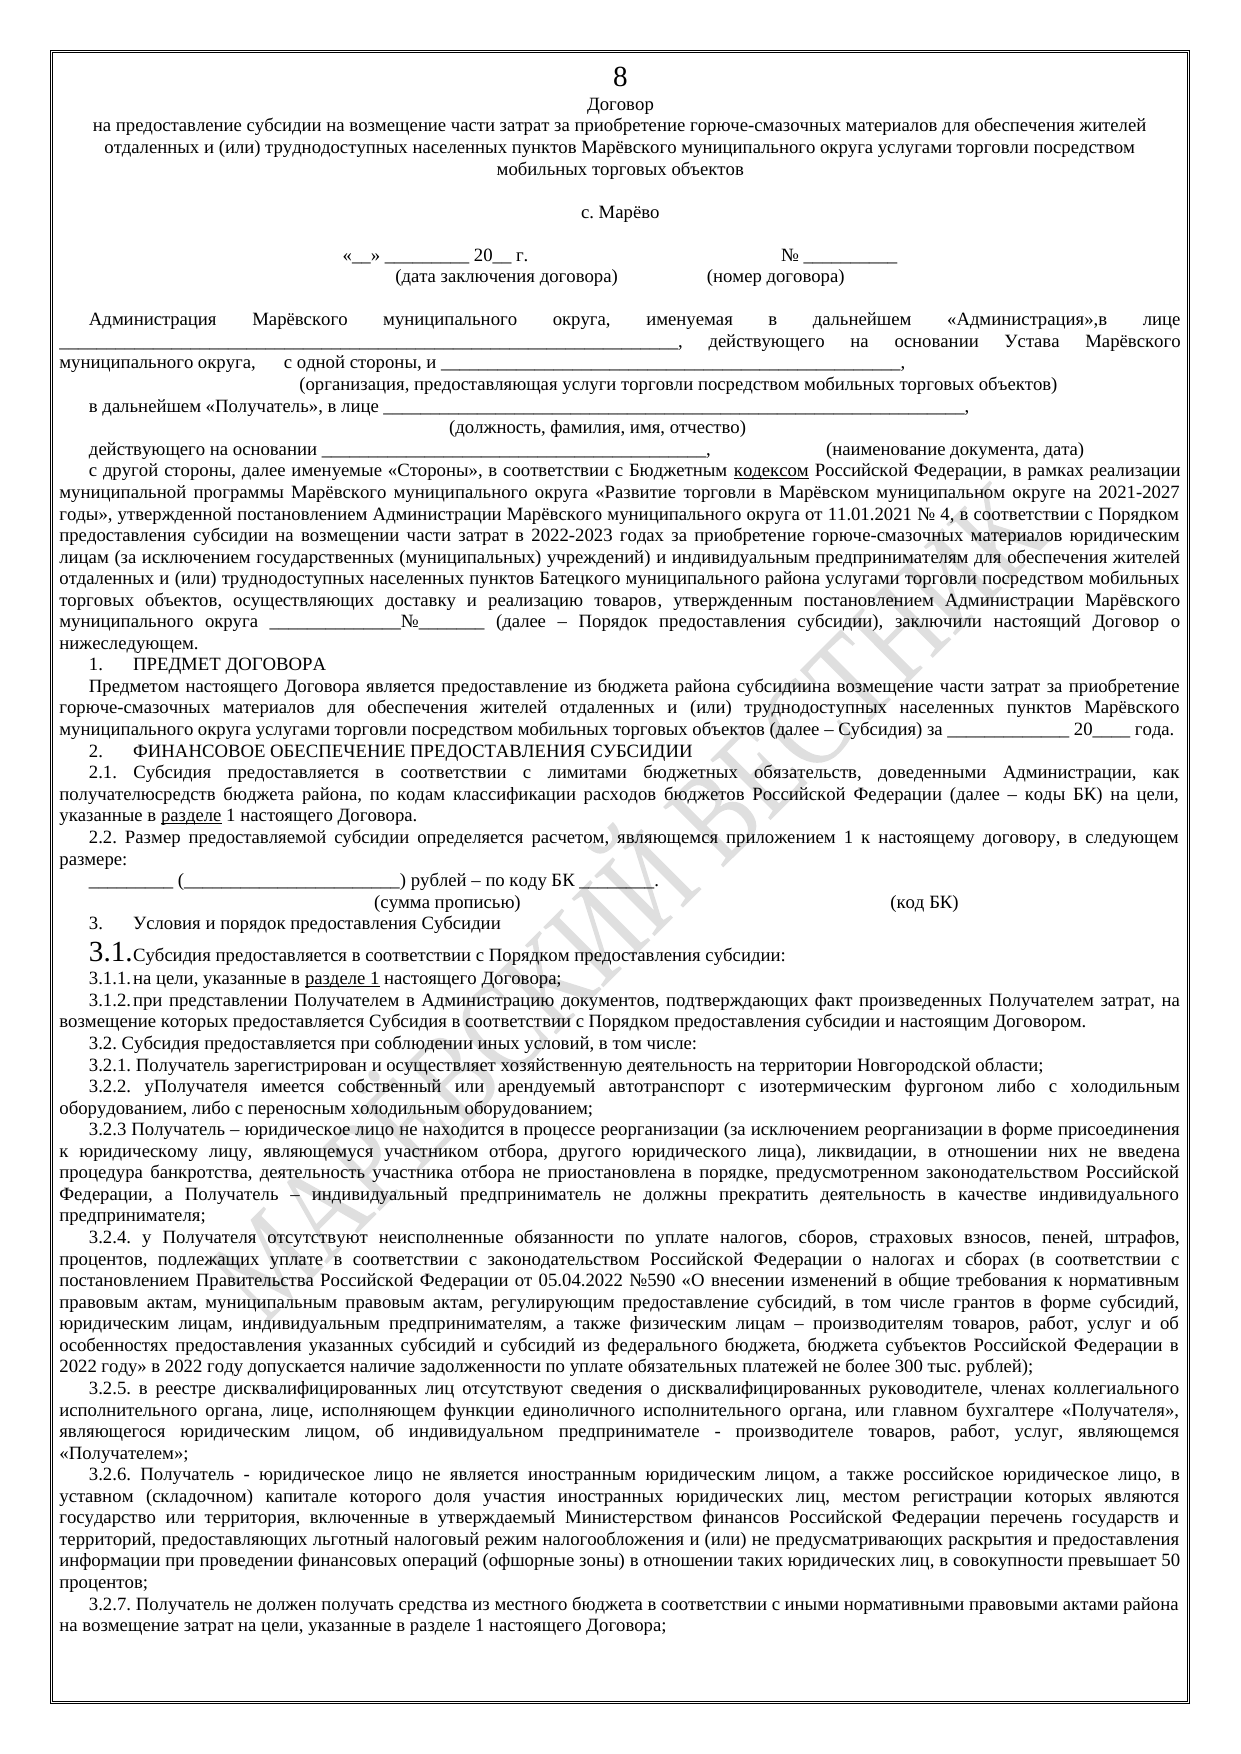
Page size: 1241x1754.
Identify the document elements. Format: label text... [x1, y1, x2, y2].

text 3.2.5. в реестре дисквалифицированных лиц отсутствуют сведения о дисквалифицированных руководителе, членах коллегиального исполнительного органа, лице, исполняющем функции единоличного исполнительного органа, или главном бухгалтере «Получателя», являющегося юридическим лицом, об индивидуальном предпринимателе - производителе товаров, работ, услуг, являющемся «Получателем»; [59, 1377, 1181, 1463]
text (дата заключения договора) (номер договора) [59, 265, 1181, 287]
list Условия и порядок предоставления Субсидии [59, 912, 1181, 934]
text 3.2.2. уПолучателя имеется собственный или арендуемый автотранспорт с изотермическим фургоном либо с холодильным оборудованием, либо с переносным холодильным оборудованием; [59, 1075, 1181, 1118]
list ПРЕДМЕТ ДОГОВОРА [59, 653, 1181, 675]
text 3.2. Субсидия предоставляется при соблюдении иных условий, в том числе: [59, 1032, 1181, 1053]
text (сумма прописью) (код БК) [59, 891, 1181, 912]
text с. Марёво [59, 201, 1181, 222]
text с другой стороны, далее именуемые «Стороны», в соответствии с Бюджетным кодексом Российской Федерации, в рамках реализации муниципальной программы Марёвского муниципального округа «Развитие торговли в Марёвском муниципальном округе на 2021-2027 годы», утвержденной постановлением Администрации Марёвского муниципального округа от 11.01.2021 № 4, в соответствии с Порядком предоставления субсидии на возмещении части затрат в 2022-2023 годах за приобретение горюче-смазочных материалов юридическим лицам (за исключением государственных (муниципальных) учреждений) и индивидуальным предпринимателям для обеспечения жителей отдаленных и (или) труднодоступных населенных пунктов Батецкого муниципального района услугами торговли посредством мобильных торговых объектов, осуществляющих доставку и реализацию товаров, утвержденным постановлением Администрации Марёвского муниципального округа ______________№_______ (далее – Порядок предоставления субсидии), заключили настоящий Договор о нижеследующем. [59, 459, 1181, 653]
text (должность, фамилия, имя, отчество) [59, 416, 1181, 438]
text 3.2.1. Получатель зарегистрирован и осуществляет хозяйственную деятельность на территории Новгородской области; [59, 1053, 1181, 1075]
text 3.2.6. Получатель - юридическое лицо не является иностранным юридическим лицом, а также российское юридическое лицо, в уставном (складочном) капитале которого доля участия иностранных юридических лиц, местом регистрации которых являются государство или территория, включенные в утверждаемый Министерством финансов Российской Федерации перечень государств и территорий, предоставляющих льготный налоговый режим налогообложения и (или) не предусматривающих раскрытия и предоставления информации при проведении финансовых операций (офшорные зоны) в отношении таких юридических лиц, в совокупности превышает 50 процентов; [59, 1463, 1181, 1592]
list ФИНАНСОВОЕ ОБЕСПЕЧЕНИЕ ПРЕДОСТАВЛЕНИЯ СУБСИДИИ [59, 739, 1181, 761]
text 3.2.3 Получатель – юридическое лицо не находится в процессе реорганизации (за исключением реорганизации в форме присоединения к юридическому лицу, являющемуся участником отбора, другого юридического лица), ликвидации, в отношении них не введена процедура банкротства, деятельность участника отбора не приостановлена в порядке, предусмотренном законодательством Российской Федерации, а Получатель – индивидуальный предприниматель не должны прекратить деятельность в качестве индивидуального предпринимателя; [59, 1118, 1181, 1226]
text 3.2.7. Получатель не должен получать средства из местного бюджета в соответствии с иными нормативными правовыми актами района на возмещение затрат на цели, указанные в разделе 1 настоящего Договора; [59, 1592, 1181, 1636]
text «__» _________ 20__ г. № __________ [59, 244, 1181, 265]
text 2.2. Размер предоставляемой субсидии определяется расчетом, являющемся приложением 1 к настоящему договору, в следующем размере: [59, 826, 1181, 869]
text Предметом настоящего Договора является предоставление из бюджета района субсидиина возмещение части затрат за приобретение горюче-смазочных материалов для обеспечения жителей отдаленных и (или) труднодоступных населенных пунктов Марёвского муниципального округа услугами торговли посредством мобильных торговых объектов (далее – Субсидия) за _____________ 20____ года. [59, 675, 1181, 739]
list Субсидия предоставляется в соответствии с Порядком предоставления субсидии: [59, 934, 1181, 967]
text действующего на основании _________________________________________, (наименование документа, дата) [59, 438, 1181, 459]
text 2.1. Субсидия предоставляется в соответствии с лимитами бюджетных обязательств, доведенными Администрации, как получателюсредств бюджета района, по кодам классификации расходов бюджетов Российской Федерации (далее – коды БК) на цели, указанные в разделе 1 настоящего Договора. [59, 761, 1181, 826]
text в дальнейшем «Получатель», в лице ______________________________________________________________, [59, 394, 1181, 416]
list при представлении Получателем в Администрацию документов, подтверждающих факт произведенных Получателем затрат, на возмещение которых предоставляется Субсидия в соответствии с Порядком предоставления субсидии и настоящим Договором. [59, 989, 1181, 1032]
text _________ (_______________________) рублей – по коду БК ________. [59, 869, 1181, 891]
text Договор [59, 93, 1181, 114]
list на цели, указанные в разделе 1 настоящего Договора; [59, 967, 1181, 989]
text (организация, предоставляющая услуги торговли посредством мобильных торговых объектов) [59, 373, 1181, 394]
text на предоставление субсидии на возмещение части затрат за приобретение горюче-смазочных материалов для обеспечения жителей отдаленных и (или) труднодоступных населенных пунктов Марёвского муниципального округа услугами торговли посредством мобильных торговых объектов [59, 114, 1181, 179]
text Администрация Марёвского муниципального округа, именуемая в дальнейшем «Администрация»,в лице __________________________________________________________________, действующего на основании Устава Марёвского муниципального округа, с одной стороны, и _________________________________________________, [59, 308, 1181, 373]
text 3.2.4. у Получателя отсутствуют неисполненные обязанности по уплате налогов, сборов, страховых взносов, пеней, штрафов, процентов, подлежащих уплате в соответствии с законодательством Российской Федерации о налогах и сборах (в соответствии с постановлением Правительства Российской Федерации от 05.04.2022 №590 «О внесении изменений в общие требования к нормативным правовым актам, муниципальным правовым актам, регулирующим предоставление субсидий, в том числе грантов в форме субсидий, юридическим лицам, индивидуальным предпринимателям, а также физическим лицам – производителям товаров, работ, услуг и об особенностях предоставления указанных субсидий и субсидий из федерального бюджета, бюджета субъектов Российской Федерации в 2022 году» в 2022 году допускается наличие задолженности по уплате обязательных платежей не более 300 тыс. рублей); [59, 1226, 1181, 1377]
